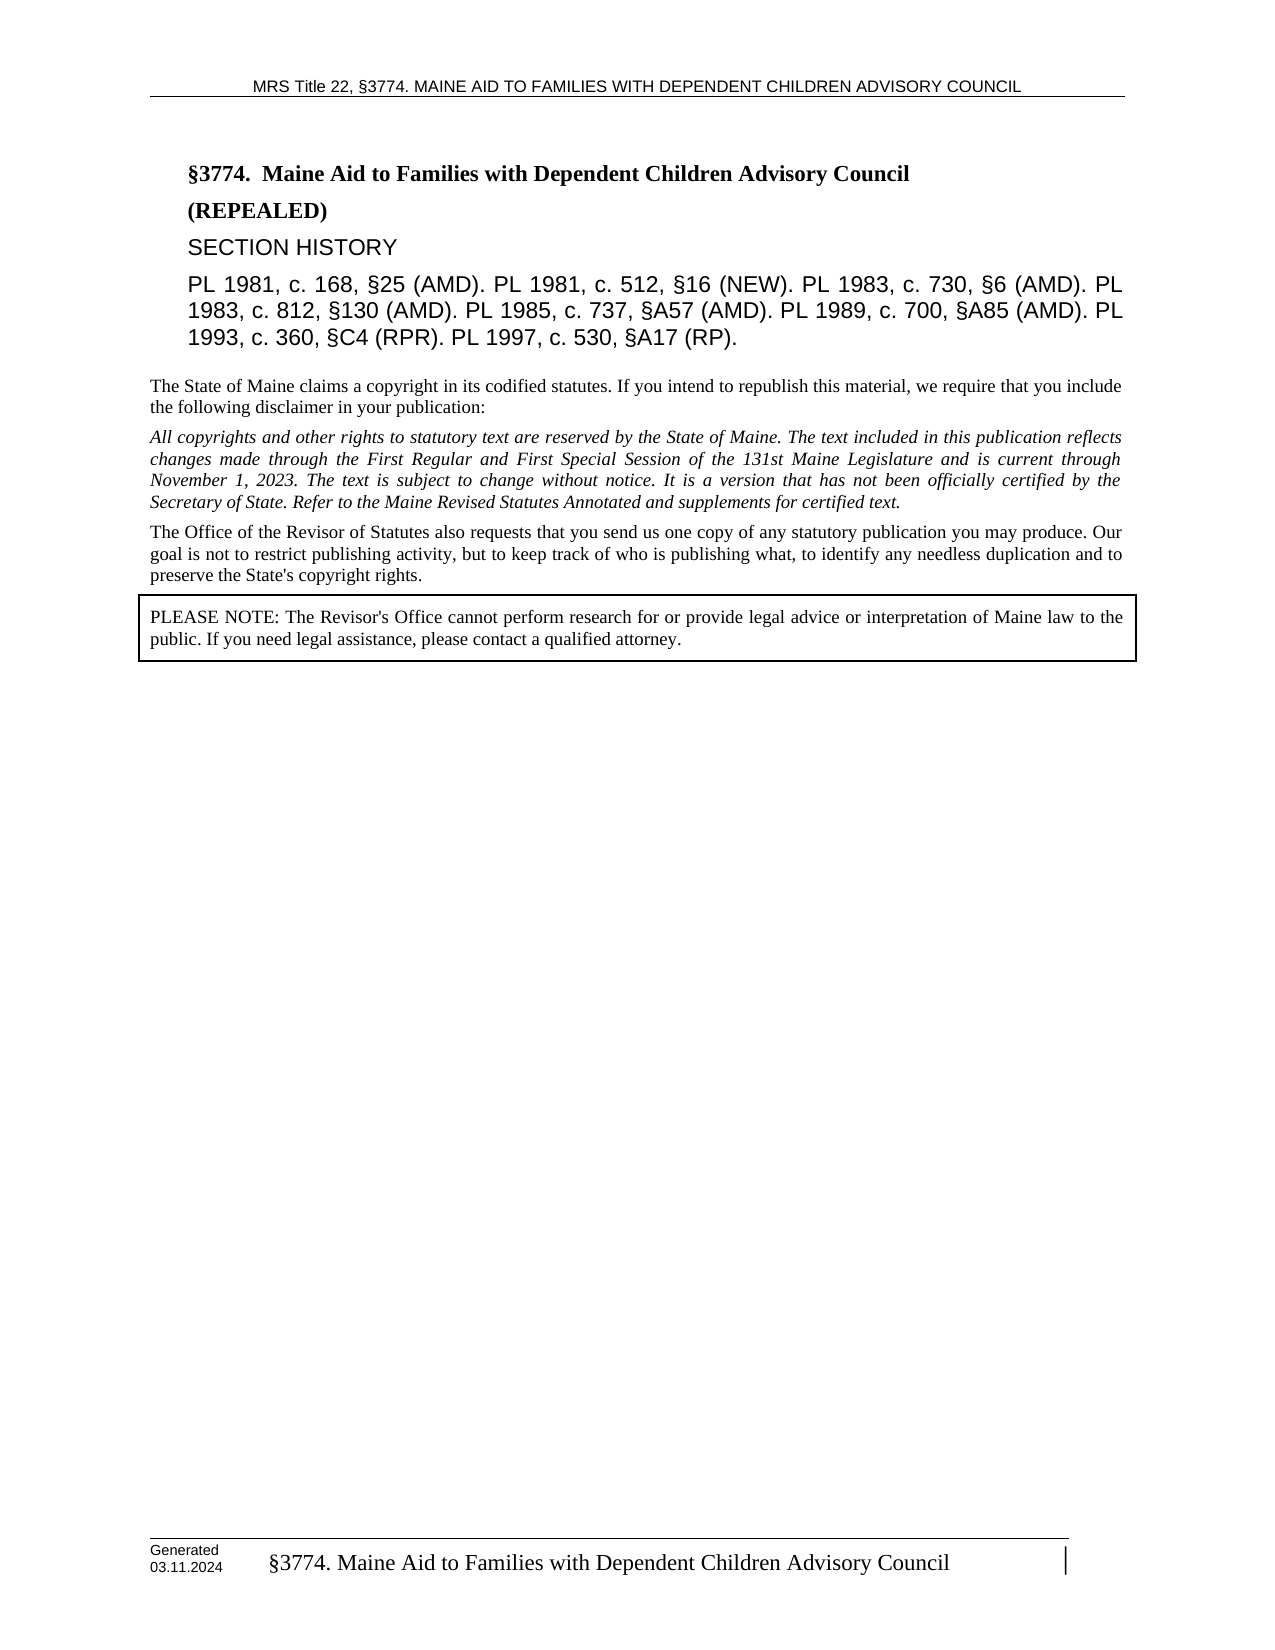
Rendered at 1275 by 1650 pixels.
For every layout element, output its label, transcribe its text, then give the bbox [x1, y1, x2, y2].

text PLEASE NOTE: The Revisor's Office cannot perform research for or provide legal advice or interpretation of Maine law to the public. If you need legal assistance, please contact a qualified attorney. [140, 596, 1135, 660]
text All copyrights and other rights to statutory text are reserved by the State of Maine. The text included in this publication reflects changes made through the First Regular and First Special Session of the 131st Maine Legislature and is current through November 1, 2023 . The text is subject to change without notice. It is a version that has not been officially certified by the Secretary of State. Refer to the Maine Revised Statutes Annotated and supplements for certified text. [150, 426, 1125, 512]
text The Office of the Revisor of Statutes also requests that you send us one copy of any statutory publication you may produce. Our goal is not to restrict publishing activity, but to keep track of who is publishing what, to identify any needless duplication and to preserve the State's copyright rights. [150, 521, 1125, 586]
text The State of Maine claims a copyright in its codified statutes. If you intend to republish this material, we require that you include the following disclaimer in your publication: [150, 375, 1125, 418]
text PL 1981, c. 168, §25 (AMD). PL 1981, c. 512, §16 (NEW). PL 1983, c. 730, §6 (AMD). PL 1983, c. 812, §130 (AMD). PL 1985, c. 737, §A57 (AMD). PL 1989, c. 700, §A85 (AMD). PL 1993, c. 360, §C4 (RPR). PL 1997, c. 530, §A17 (RP). [187, 271, 1125, 350]
text (REPEALED) [187, 197, 1125, 223]
text §3774. Maine Aid to Families with Dependent Children Advisory Council [187, 160, 1125, 187]
text SECTION HISTORY [187, 234, 1125, 260]
